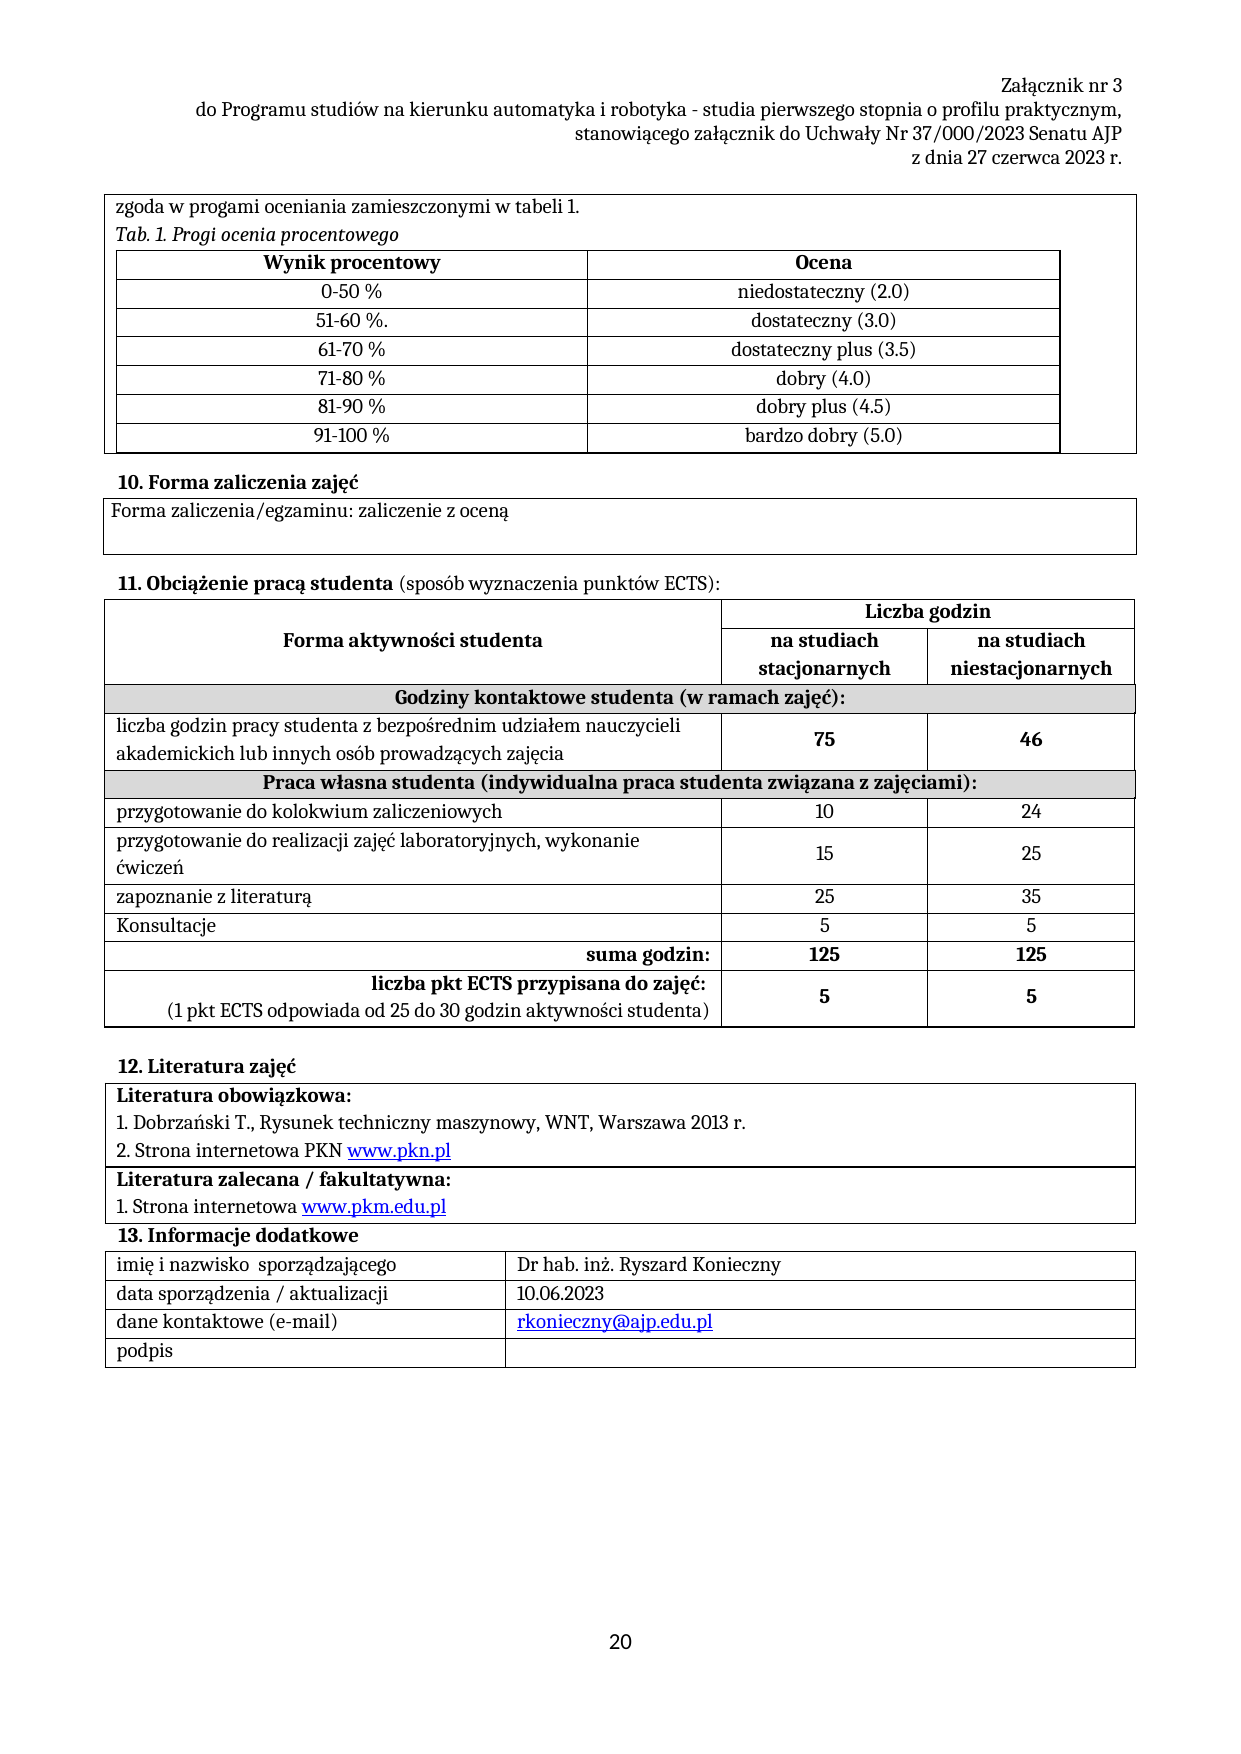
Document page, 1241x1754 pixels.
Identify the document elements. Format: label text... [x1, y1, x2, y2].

table_header Liczba godzin [722, 600, 1134, 628]
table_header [105, 195, 1136, 453]
text 11. Obciążenie pracą studenta (sposób wyznaczenia punktów ECTS): [118, 572, 1122, 596]
table_cell 5 [722, 914, 927, 941]
table_cell Konsultacje [105, 914, 721, 941]
table_cell Praca własna studenta (indywidualna praca studenta związana z zajęciami): [105, 771, 1135, 798]
table_cell 35 [928, 885, 1134, 912]
table_header Forma aktywności studenta [105, 600, 721, 684]
table_cell Godziny kontaktowe studenta (w ramach zajęć): [105, 685, 1135, 713]
table_cell dane kontaktowe (e-mail) [106, 1310, 505, 1338]
table_header imię i nazwisko sporządzającego [106, 1252, 505, 1280]
table_cell przygotowanie do kolokwium zaliczeniowych [105, 799, 721, 827]
table_cell suma godzin: [105, 942, 721, 970]
table_cell 10.06.2023 [506, 1281, 1135, 1309]
table_cell na studiach stacjonarnych [722, 629, 927, 684]
table_cell zapoznanie z literaturą [105, 885, 721, 912]
table_cell 25 [722, 885, 927, 912]
table_cell 5 [928, 914, 1134, 941]
table_cell 24 [928, 799, 1134, 827]
table_header Dr hab. inż. Ryszard Konieczny [506, 1252, 1135, 1280]
table_cell 10 [722, 799, 927, 827]
table_cell 25 [928, 828, 1134, 883]
table_cell rkonieczny@ajp.edu.pl [506, 1310, 1135, 1338]
table_cell 15 [722, 828, 927, 883]
table_cell 46 [928, 714, 1134, 769]
table_cell 5 [928, 971, 1134, 1026]
table_cell data sporządzenia / aktualizacji [106, 1281, 505, 1309]
table_cell przygotowanie do realizacji zajęć laboratoryjnych, wykonanie ćwiczeń [105, 828, 721, 883]
table_cell liczba pkt ECTS przypisana do zajęć: (1 pkt ECTS odpowiada od 25 do 30 godzin aktywności studenta) [105, 971, 721, 1026]
table_cell na studiach niestacjonarnych [928, 629, 1134, 684]
text 12. Literatura zajęć [118, 1055, 1122, 1079]
table_cell 75 [722, 714, 927, 769]
table_cell Literatura zalecana / fakultatywna: 1. Strona internetowa www.pkm.edu.pl [106, 1168, 1135, 1223]
text 10. Forma zaliczenia zajęć [118, 470, 1122, 494]
table_header Literatura obowiązkowa: 1. Dobrzański T., Rysunek techniczny maszynowy, WNT, Warszawa 2013 r. 2. Strona internetowa PKN www.pkn.pl [106, 1084, 1135, 1166]
table_header Forma zaliczenia/egzaminu: zaliczenie z oceną [104, 499, 1136, 554]
text 13. Informacje dodatkowe [118, 1224, 1122, 1248]
table_cell podpis [106, 1339, 505, 1367]
table_cell liczba godzin pracy studenta z bezpośrednim udziałem nauczycieli akademickich lub innych osób prowadzących zajęcia [105, 714, 721, 769]
table_cell 5 [722, 971, 927, 1026]
table_cell 125 [928, 942, 1134, 970]
table_cell [506, 1339, 1135, 1367]
table_cell 125 [722, 942, 927, 970]
